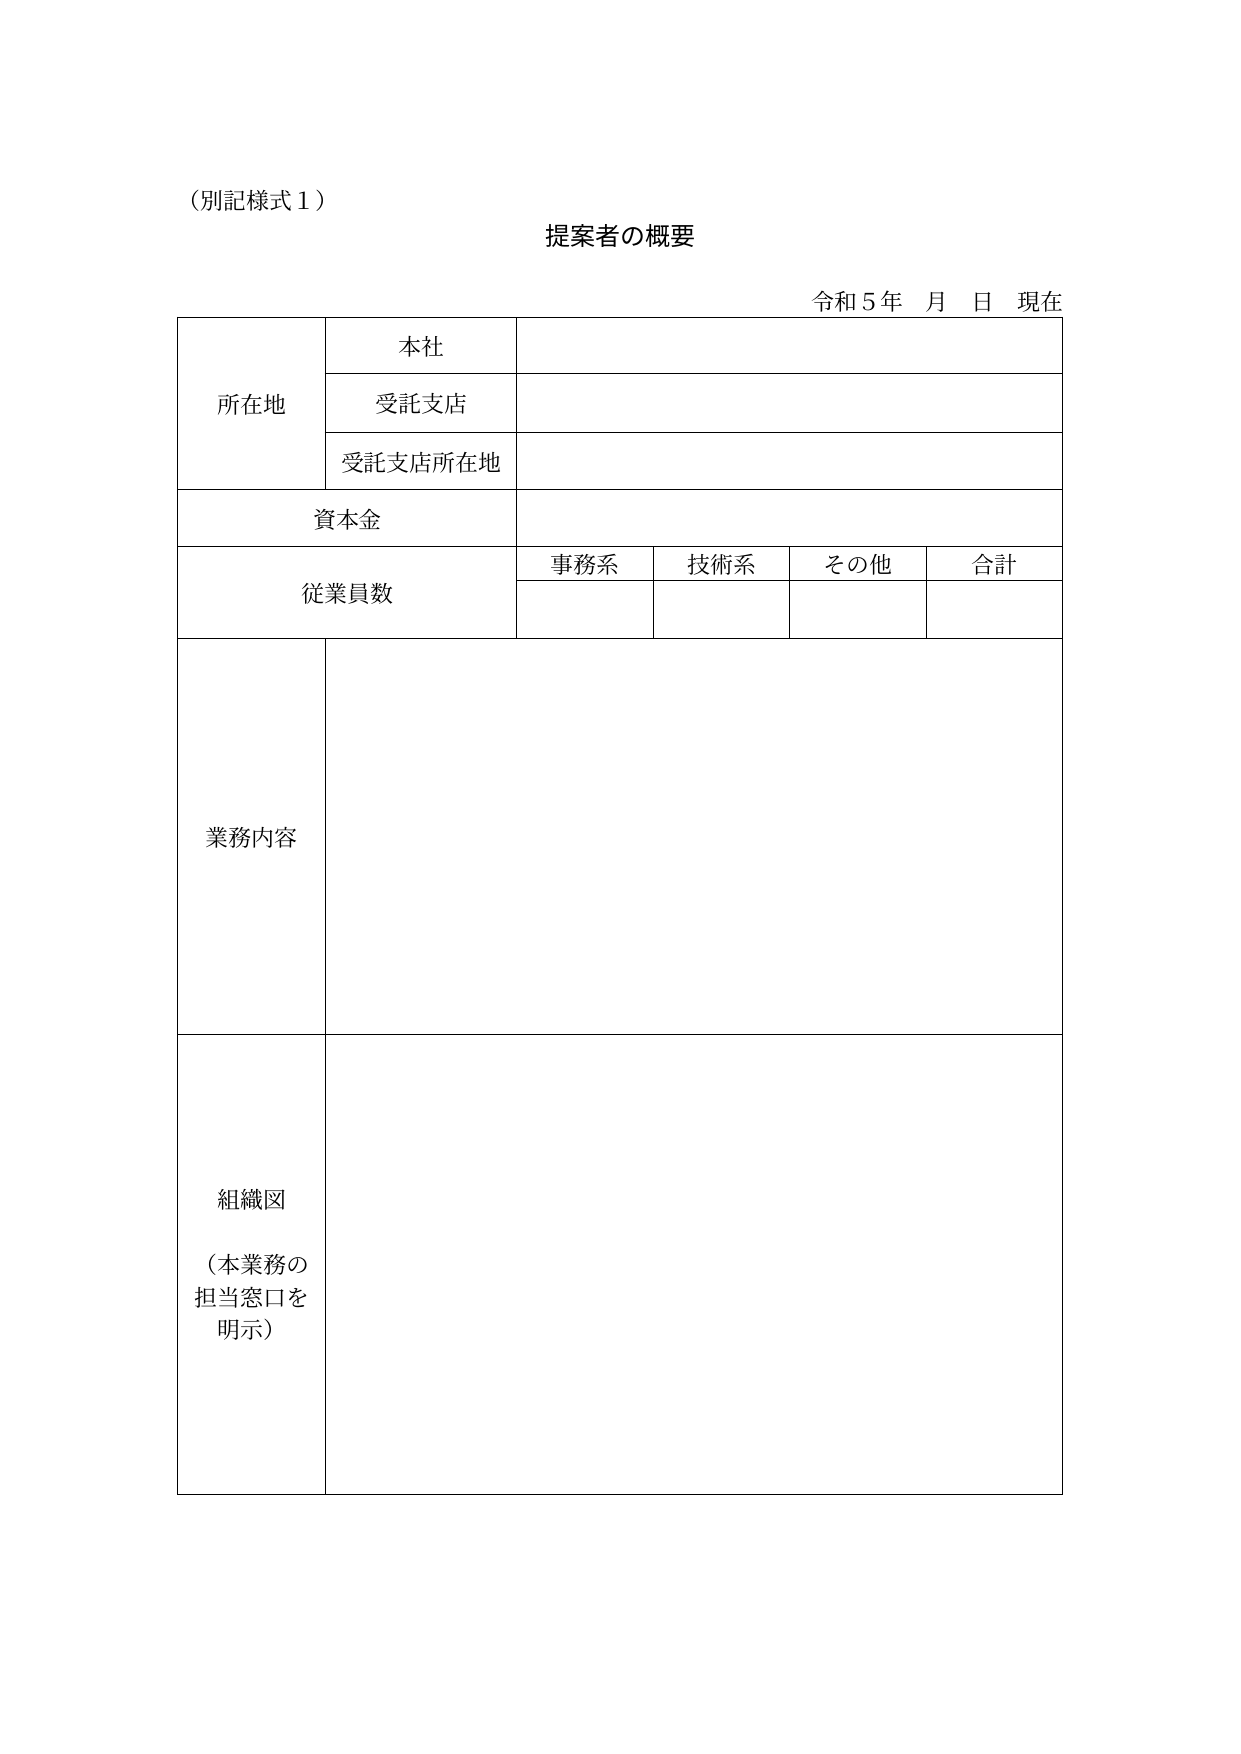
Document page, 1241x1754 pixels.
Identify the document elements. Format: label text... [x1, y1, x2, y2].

table_cell 組織図 （本業務の担当窓口を明示） [178, 1035, 325, 1493]
table_cell [517, 490, 1062, 546]
table_cell 事務系 [517, 547, 653, 580]
table_cell 資本金 [178, 490, 516, 546]
text 令和５年 月 日 現在 [177, 284, 1063, 317]
table_cell [517, 374, 1062, 432]
table_cell [790, 581, 926, 638]
table_cell [517, 581, 653, 638]
table_cell 受託支店 [326, 374, 516, 432]
table_cell [517, 433, 1062, 489]
table_cell その他 [790, 547, 926, 580]
table_cell 合計 [927, 547, 1062, 580]
text 提案者の概要 [177, 216, 1063, 252]
table_header 本社 [326, 318, 516, 372]
table_cell [654, 581, 789, 638]
table_cell 従業員数 [178, 547, 516, 638]
table_cell 受託支店所在地 [326, 433, 516, 489]
table_header [517, 318, 1062, 372]
table_cell 業務内容 [178, 639, 325, 1034]
table_header 所在地 [178, 318, 325, 489]
table_cell [326, 1035, 1062, 1493]
table_cell [326, 639, 1062, 1034]
text （別記様式１） [177, 183, 1063, 216]
table_cell 技術系 [654, 547, 789, 580]
table_cell [927, 581, 1062, 638]
